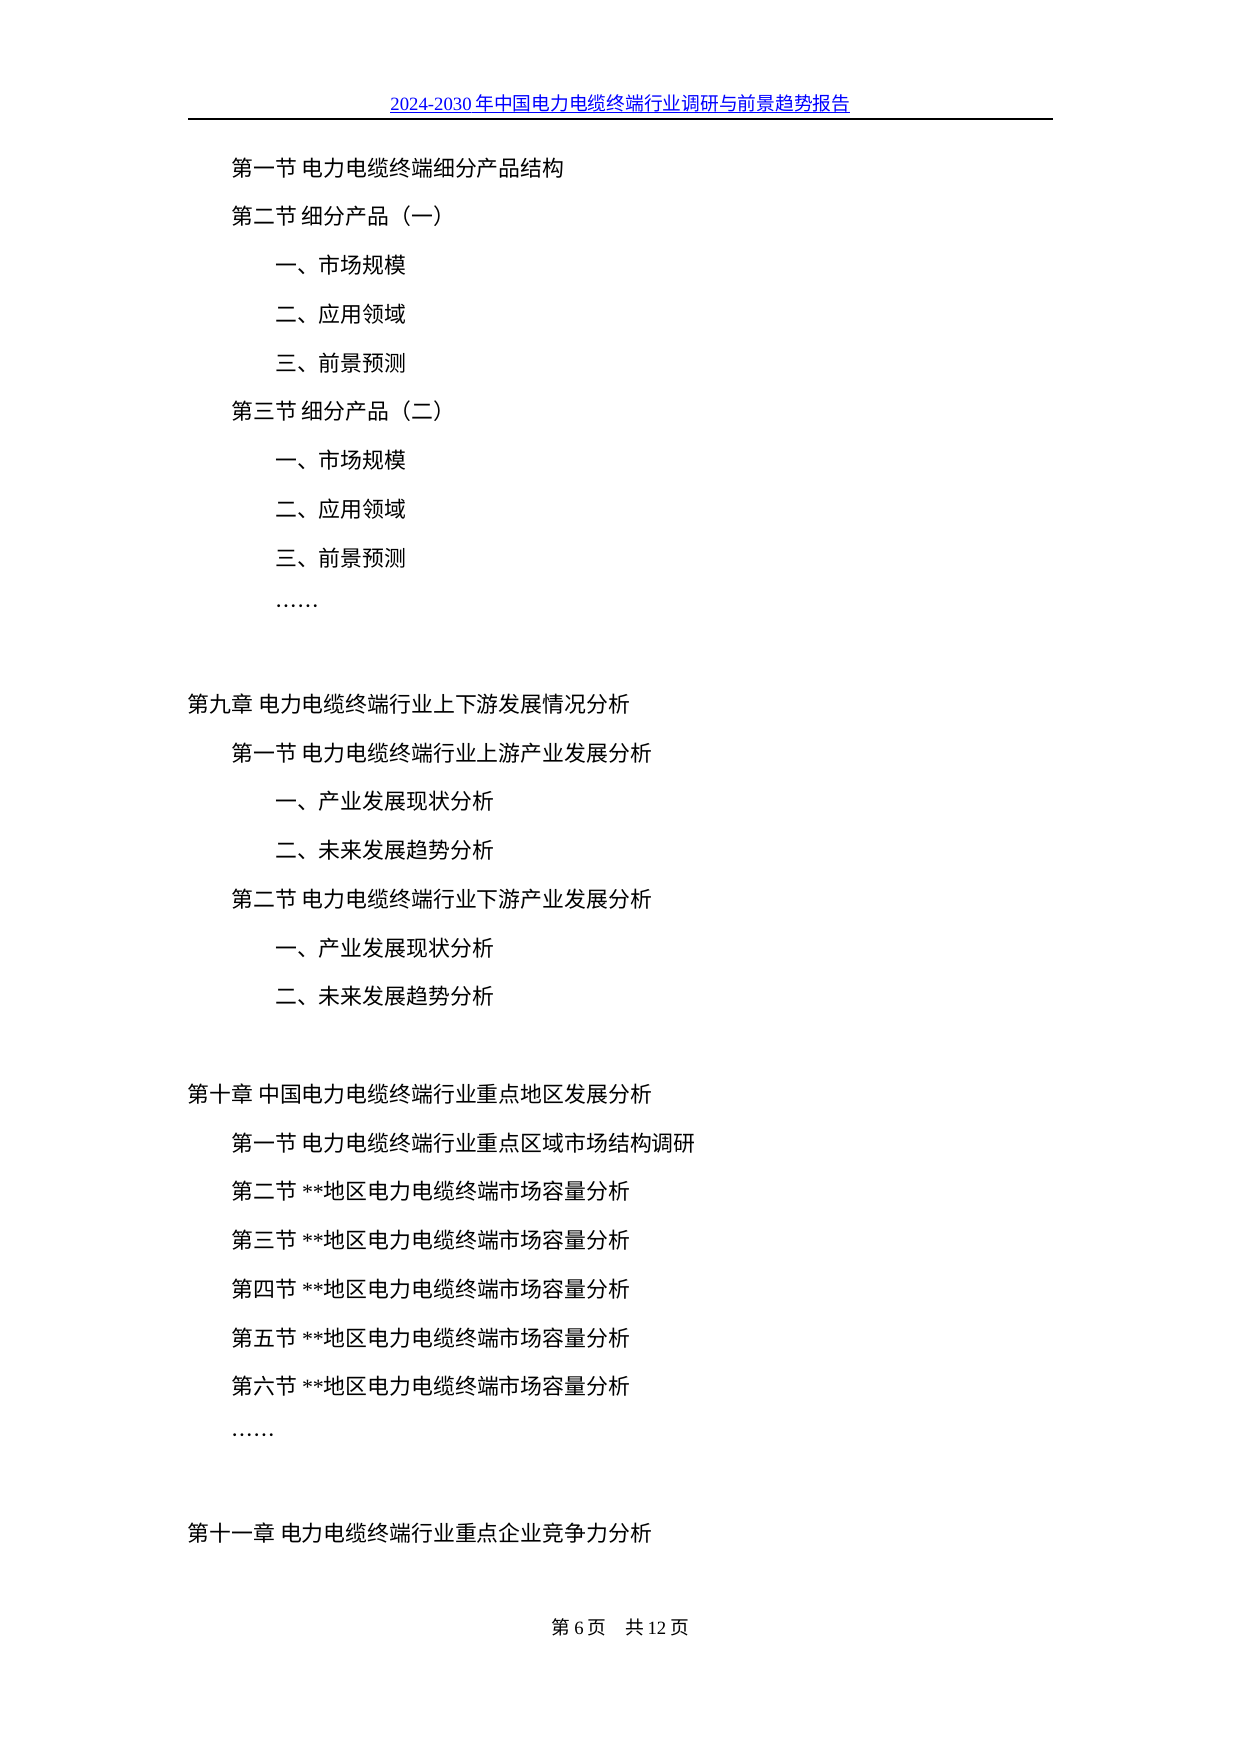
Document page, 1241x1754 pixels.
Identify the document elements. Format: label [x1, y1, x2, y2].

text [187, 150, 1053, 1548]
